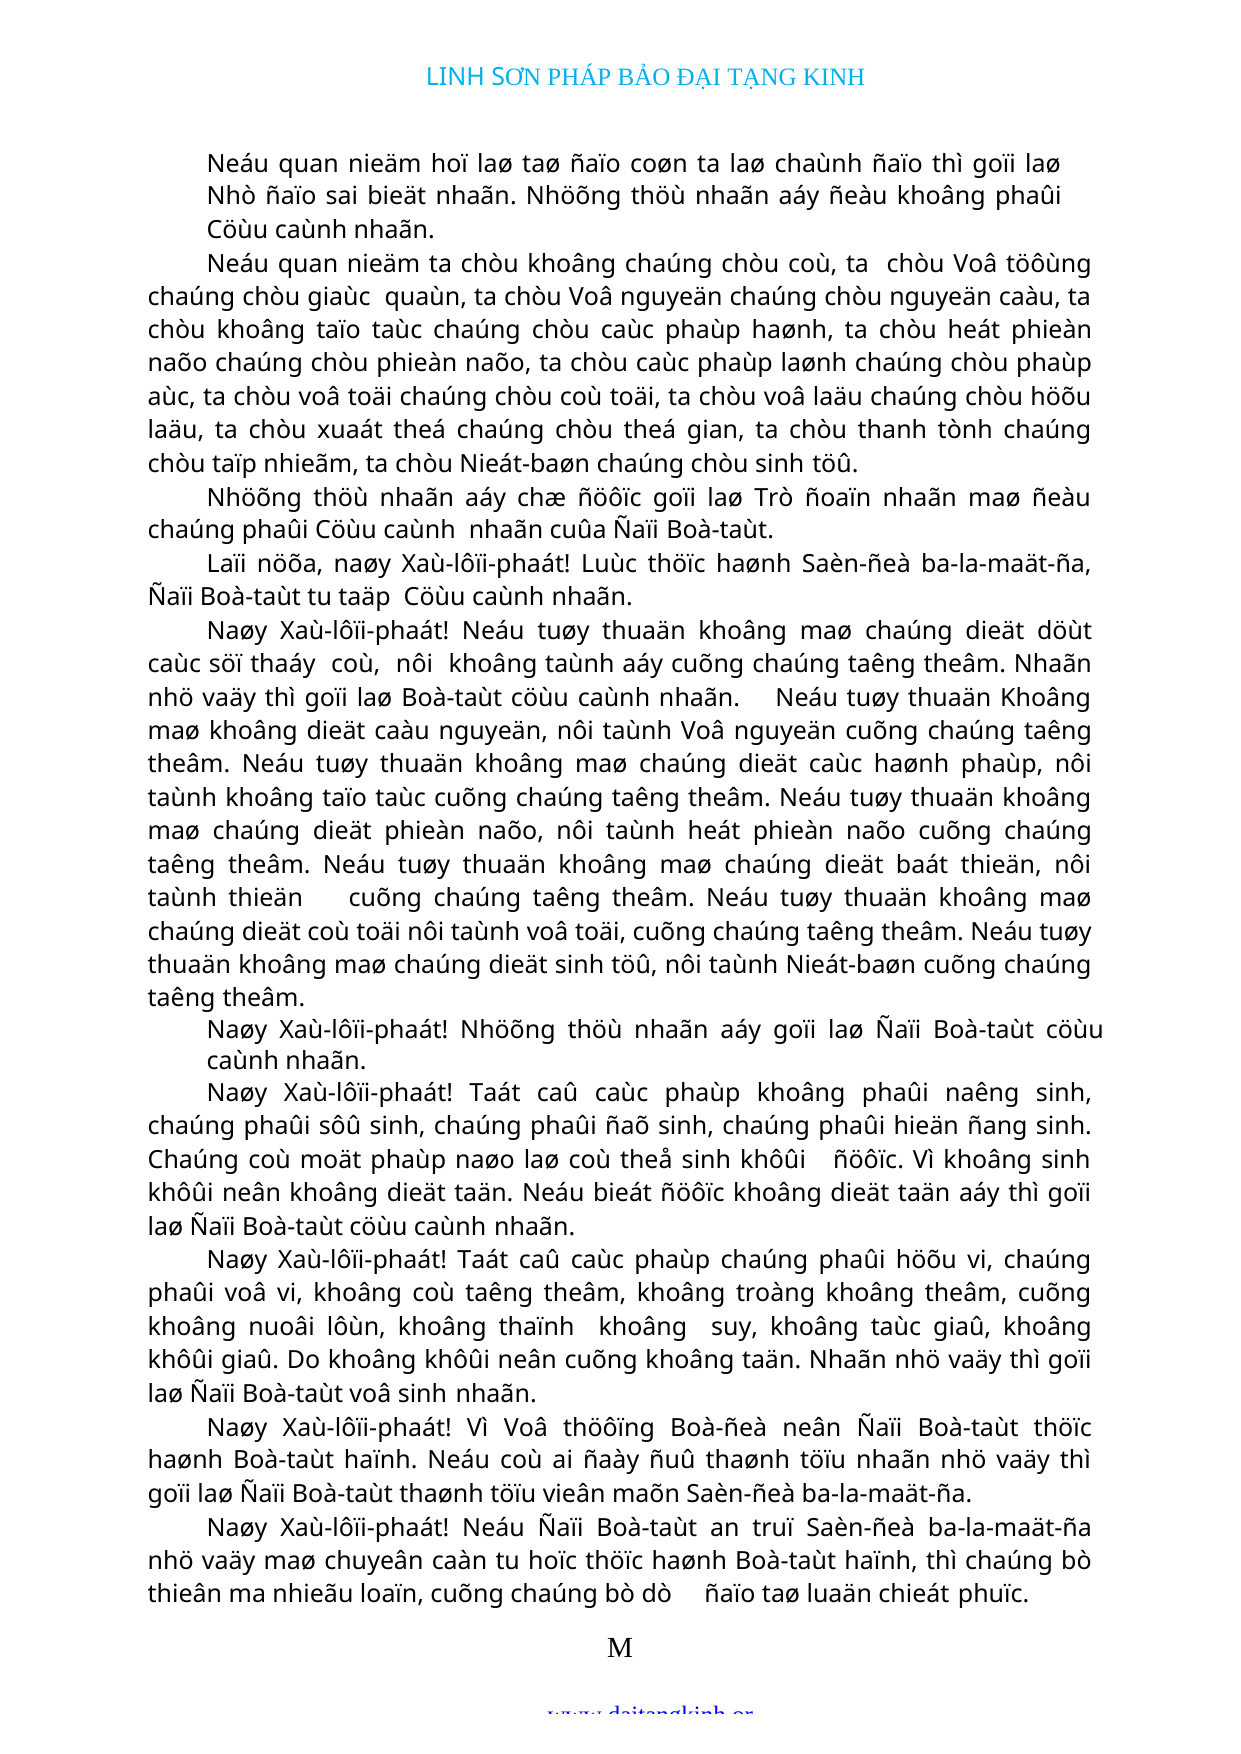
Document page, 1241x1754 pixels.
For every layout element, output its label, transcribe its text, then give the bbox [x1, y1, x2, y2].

text M [135, 1630, 1104, 1664]
text Naøy Xaù-lôïi-phaát! Vì Voâ thöôïng Boà-ñeà neân Ñaïi Boà-taùt thöïc haønh Boà-taùt haïnh. Neáu coù ai ñaày ñuû thaønh töïu nhaãn nhö vaäy thì goïi laø Ñaïi Boà-taùt thaønh töïu vieân maõn Saèn-ñeà ba-la-maät-ña. [147, 1409, 1093, 1509]
text Naøy Xaù-lôïi-phaát! Neáu tuøy thuaän khoâng maø chaúng dieät döùt caùc söï thaáy coù, nôi khoâng taùnh aáy cuõng chaúng taêng theâm. Nhaãn nhö vaäy thì goïi laø Boà-taùt cöùu caùnh nhaãn. Neáu tuøy thuaän Khoâng maø khoâng dieät caàu nguyeän, nôi taùnh Voâ nguyeän cuõng chaúng taêng theâm. Neáu tuøy thuaän khoâng maø chaúng dieät caùc haønh phaùp, nôi taùnh khoâng taïo taùc cuõng chaúng taêng theâm. Neáu tuøy thuaän khoâng maø chaúng dieät phieàn naõo, nôi taùnh heát phieàn naõo cuõng chaúng taêng theâm. Neáu tuøy thuaän khoâng maø chaúng dieät baát thieän, nôi taùnh thieän cuõng chaúng taêng theâm. Neáu tuøy thuaän khoâng maø chaúng dieät coù toäi nôi taùnh voâ toäi, cuõng chaúng taêng theâm. Neáu tuøy thuaän khoâng maø chaúng dieät sinh töû, nôi taùnh Nieát-baøn cuõng chaúng taêng theâm. [147, 613, 1093, 1014]
text Naøy Xaù-lôïi-phaát! Nhöõng thöù nhaãn aáy goïi laø Ñaïi Boà-taùt cöùu caùnh nhaãn. [206, 1014, 1105, 1075]
text Naøy Xaù-lôïi-phaát! Taát caû caùc phaùp khoâng phaûi naêng sinh, chaúng phaûi sôû sinh, chaúng phaûi ñaõ sinh, chaúng phaûi hieän ñang sinh. Chaúng coù moät phaùp naøo laø coù theå sinh khôûi ñöôïc. Vì khoâng sinh khôûi neân khoâng dieät taän. Neáu bieát ñöôïc khoâng dieät taän aáy thì goïi laø Ñaïi Boà-taùt cöùu caùnh nhaãn. [147, 1075, 1093, 1242]
text Laïi nöõa, naøy Xaù-lôïi-phaát! Luùc thöïc haønh Saèn-ñeà ba-la-maät-ña, Ñaïi Boà-taùt tu taäp Cöùu caùnh nhaãn. [147, 546, 1093, 613]
text Neáu quan nieäm ta chòu khoâng chaúng chòu coù, ta chòu Voâ töôùng chaúng chòu giaùc quaùn, ta chòu Voâ nguyeän chaúng chòu nguyeän caàu, ta chòu khoâng taïo taùc chaúng chòu caùc phaùp haønh, ta chòu heát phieàn naõo chaúng chòu phieàn naõo, ta chòu caùc phaùp laønh chaúng chòu phaùp aùc, ta chòu voâ toäi chaúng chòu coù toäi, ta chòu voâ laäu chaúng chòu höõu laäu, ta chòu xuaát theá chaúng chòu theá gian, ta chòu thanh tònh chaúng chòu taïp nhieãm, ta chòu Nieát-baøn chaúng chòu sinh töû. [147, 246, 1093, 479]
text Naøy Xaù-lôïi-phaát! Taát caû caùc phaùp chaúng phaûi höõu vi, chaúng phaûi voâ vi, khoâng coù taêng theâm, khoâng troàng khoâng theâm, cuõng khoâng nuoâi lôùn, khoâng thaïnh khoâng suy, khoâng taùc giaû, khoâng khôûi giaû. Do khoâng khôûi neân cuõng khoâng taän. Nhaãn nhö vaäy thì goïi laø Ñaïi Boà-taùt voâ sinh nhaãn. [147, 1242, 1093, 1409]
text Neáu quan nieäm hoï laø taø ñaïo coøn ta laø chaùnh ñaïo thì goïi laø Nhò ñaïo sai bieät nhaãn. Nhöõng thöù nhaãn aáy ñeàu khoâng phaûi Cöùu caùnh nhaãn. [206, 145, 1063, 246]
text Naøy Xaù-lôïi-phaát! Neáu Ñaïi Boà-taùt an truï Saèn-ñeà ba-la-maät-ña nhö vaäy maø chuyeân caàn tu hoïc thöïc haønh Boà-taùt haïnh, thì chaúng bò thieân ma nhieãu loaïn, cuõng chaúng bò dò ñaïo taø luaän chieát phuïc. [147, 1509, 1093, 1610]
text Nhöõng thöù nhaãn aáy chæ ñöôïc goïi laø Trò ñoaïn nhaãn maø ñeàu chaúng phaûi Cöùu caùnh nhaãn cuûa Ñaïi Boà-taùt. [147, 479, 1092, 546]
